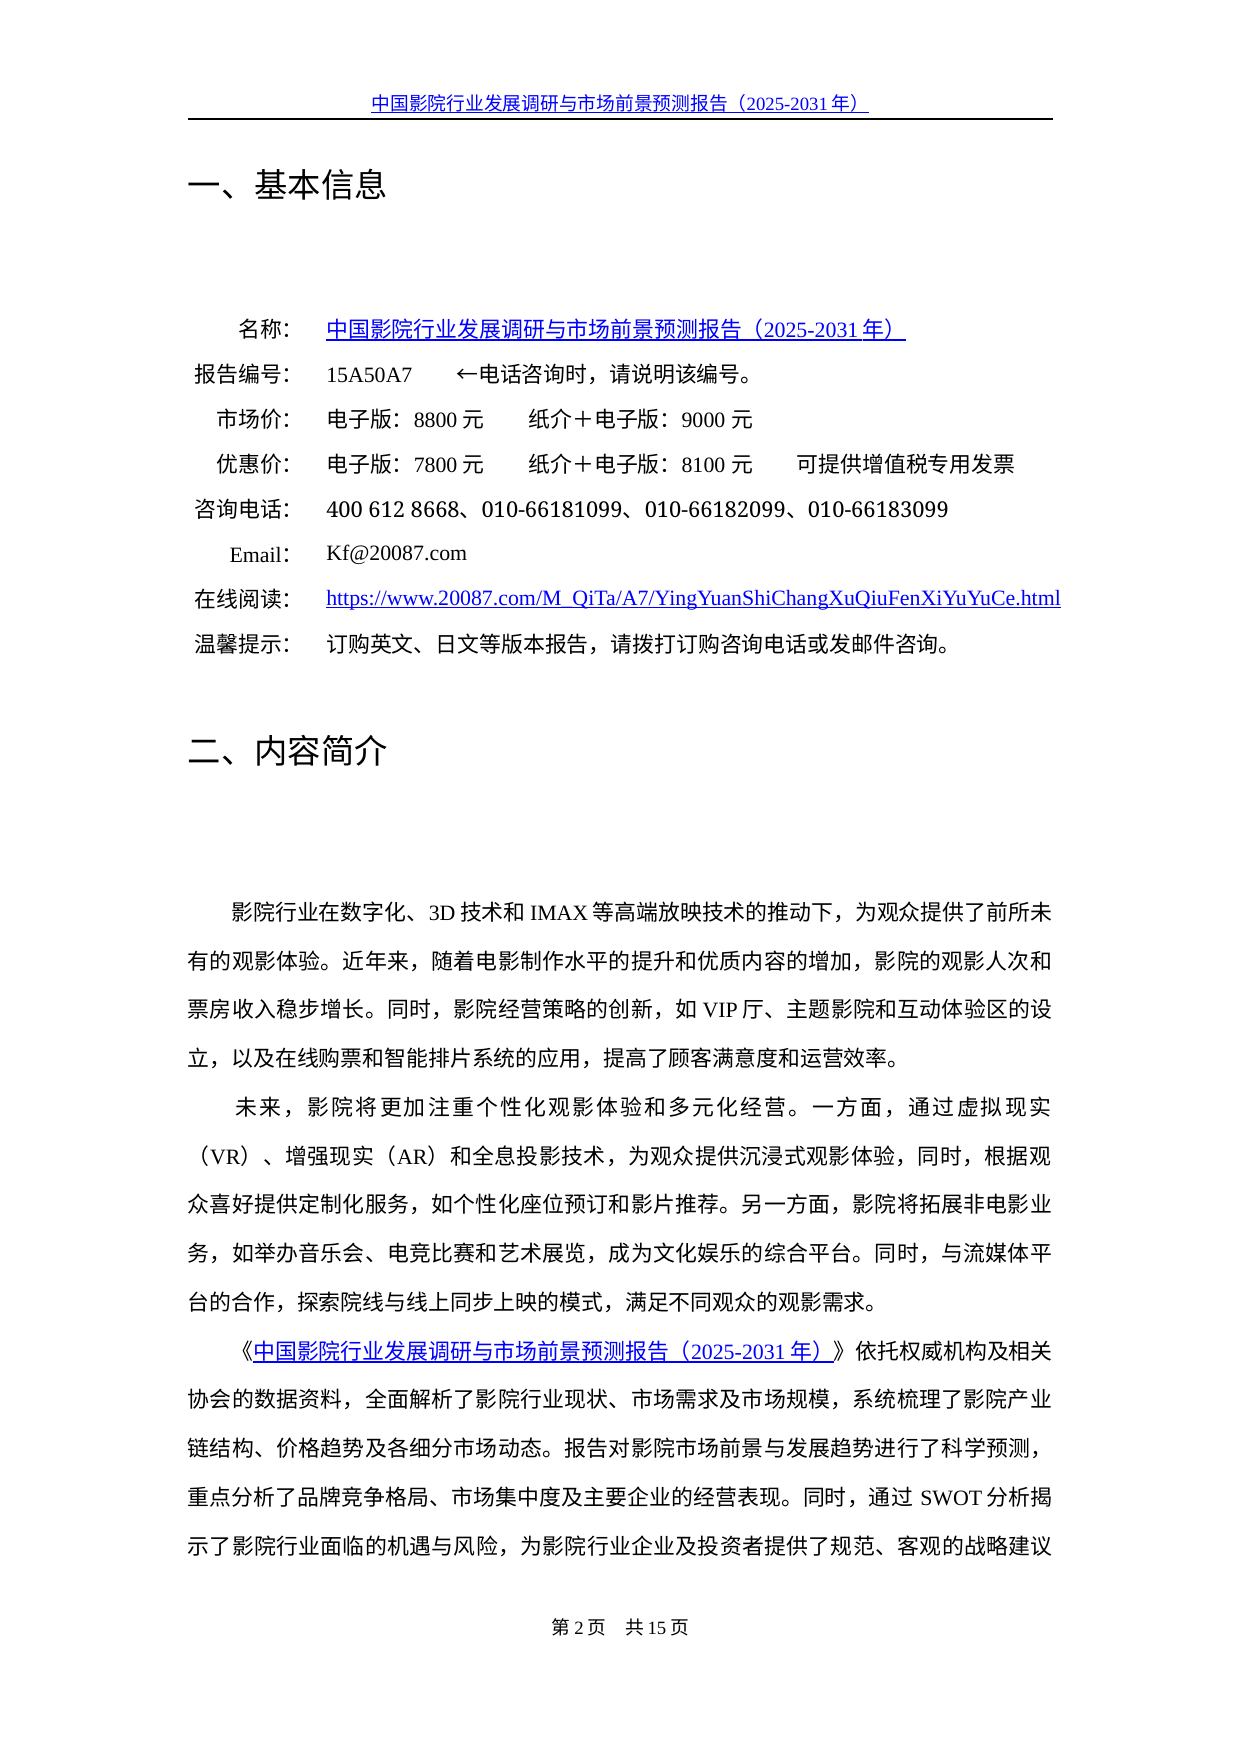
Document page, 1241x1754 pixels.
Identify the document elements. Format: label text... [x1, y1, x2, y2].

table_cell 15A50A7 ←电话咨询时，请说明该编号。 [315, 357, 1073, 402]
table_cell 400 612 8668、010-66181099、010-66182099、010-66183099 [315, 492, 1073, 537]
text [187, 894, 1053, 1561]
table_cell 报告编号： [167, 357, 315, 402]
title 一、基本信息 [187, 150, 1053, 215]
table_cell 订购英文、日文等版本报告，请拨打订购咨询电话或发邮件咨询。 [315, 627, 1073, 672]
table_cell 优惠价： [167, 447, 315, 492]
table_cell 咨询电话： [167, 492, 315, 537]
table_cell 市场价： [167, 402, 315, 447]
table_header 中国影院行业发展调研与市场前景预测报告（2025-2031年） [315, 312, 1073, 357]
table_cell 在线阅读： [167, 582, 315, 627]
table_cell 温馨提示： [167, 627, 315, 672]
table_header 名称： [167, 312, 315, 357]
table_cell Kf@20087.com [315, 537, 1073, 582]
table_cell 电子版：8800 元 纸介＋电子版：9000 元 [315, 402, 1073, 447]
title 二、内容简介 [187, 717, 1053, 782]
table_cell Email： [167, 537, 315, 582]
table_cell 电子版：7800 元 纸介＋电子版：8100 元 可提供增值税专用发票 [315, 447, 1073, 492]
table_cell [315, 582, 1073, 627]
